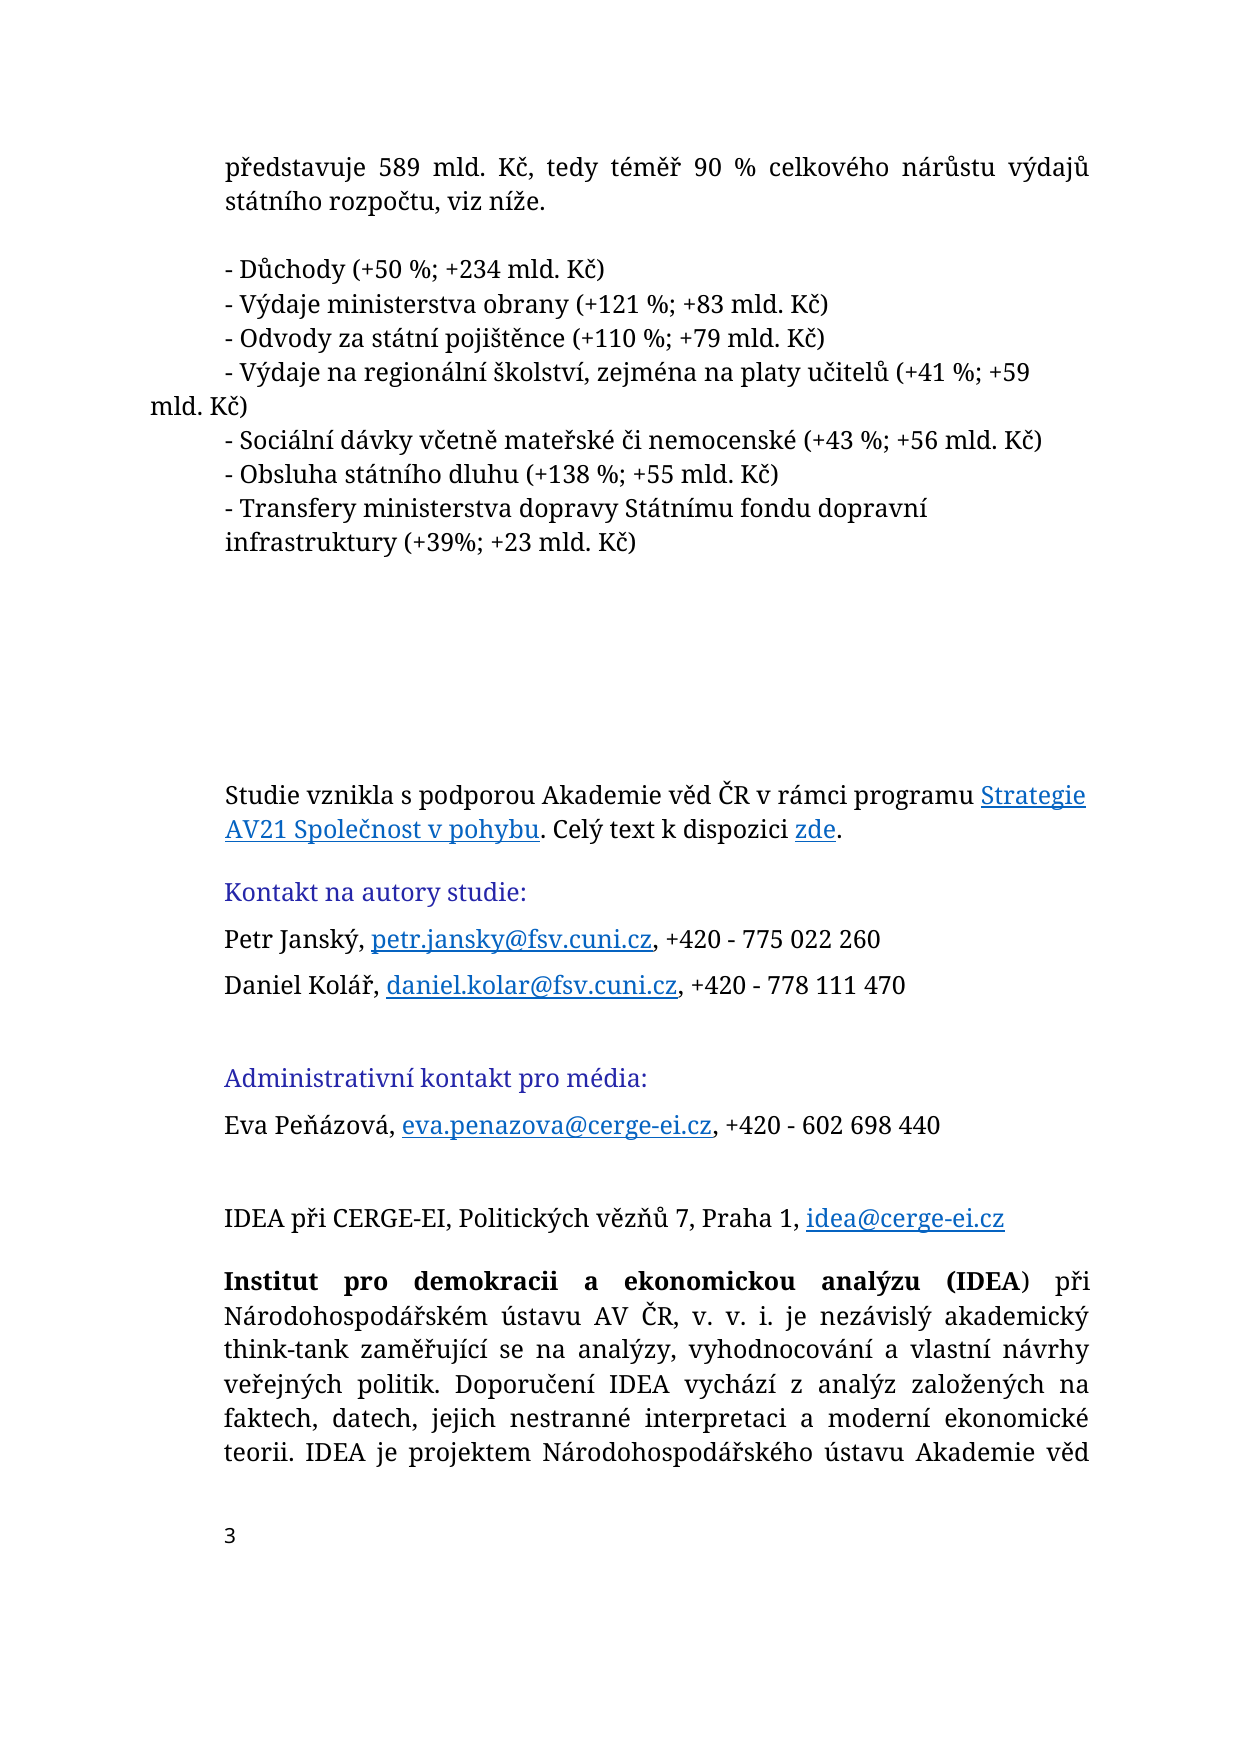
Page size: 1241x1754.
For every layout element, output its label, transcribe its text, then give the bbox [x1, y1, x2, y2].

text Kontakt na autory studie: [224, 875, 1090, 909]
text Petr Janský, petr.jansky@fsv.cuni.cz, +420 - 775 022 260 [224, 921, 1090, 956]
text - Obsluha státního dluhu (+138 %; +55 mld. Kč) [150, 457, 1090, 491]
text Studie vznikla s podporou Akademie věd ČR v rámci programu Strategie AV21 Společnost v pohybu. Celý text k dispozici zde. [225, 778, 1090, 846]
text Daniel Kolář, daniel.kolar@fsv.cuni.cz, +420 - 778 111 470 [224, 968, 1090, 1002]
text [224, 1264, 1090, 1468]
text Administrativní kontakt pro média: [224, 1061, 1090, 1095]
text IDEA při CERGE-EI, Politických vězňů 7, Praha 1, idea@cerge-ei.cz [224, 1201, 1090, 1235]
text - Odvody za státní pojištěnce (+110 %; +79 mld. Kč) [150, 320, 1090, 354]
text - Důchody (+50 %; +234 mld. Kč) [150, 252, 1090, 286]
text - Výdaje na regionální školství, zejména na platy učitelů (+41 %; +59 mld. Kč) [150, 354, 1090, 422]
text Eva Peňázová, eva.penazova@cerge-ei.cz, +420 - 602 698 440 [224, 1108, 1090, 1142]
text - Transfery ministerstva dopravy Státnímu fondu dopravní infrastruktury (+39%; +23 mld. Kč) [225, 491, 1090, 559]
text - Sociální dávky včetně mateřské či nemocenské (+43 %; +56 mld. Kč) [150, 422, 1090, 457]
text - Výdaje ministerstva obrany (+121 %; +83 mld. Kč) [150, 286, 1090, 320]
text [225, 150, 1090, 218]
